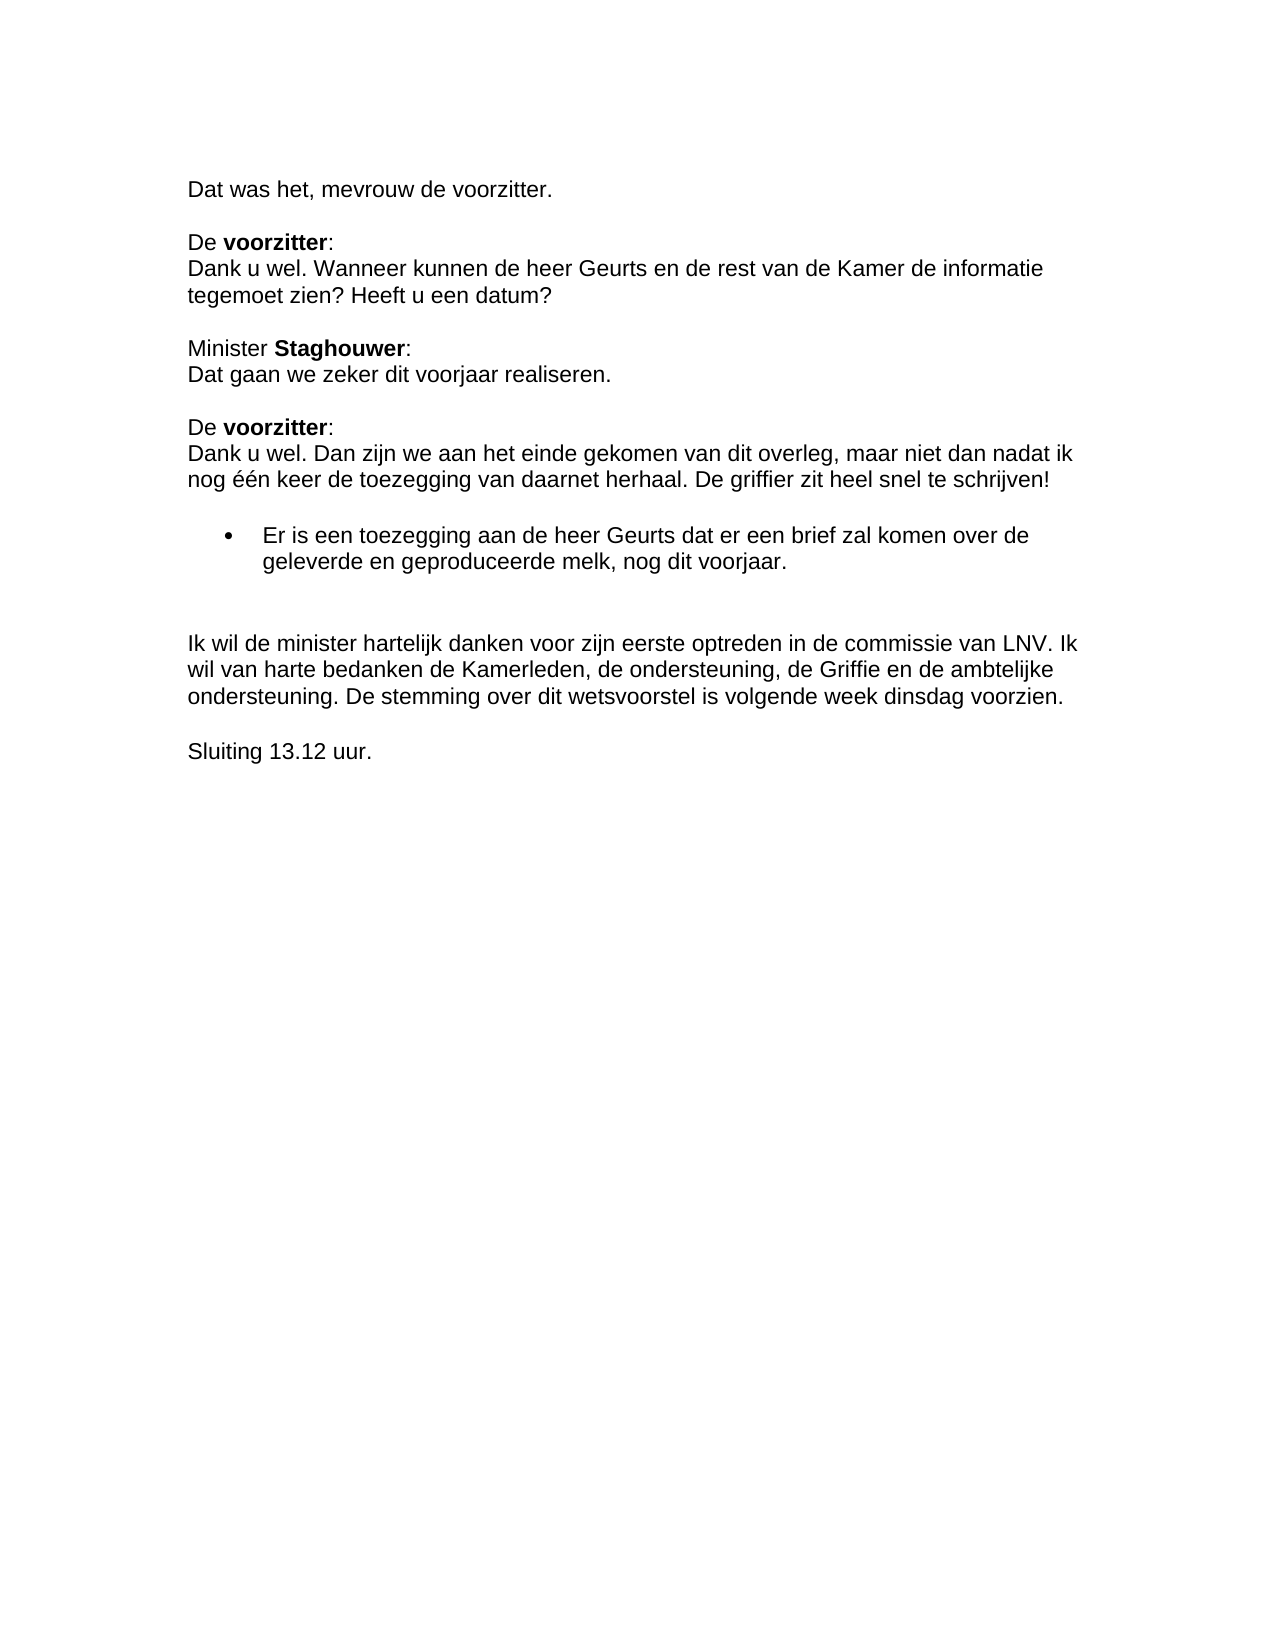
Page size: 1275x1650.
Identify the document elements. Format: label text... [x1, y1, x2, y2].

text Sluiting 13.12 uur. [187, 738, 1087, 764]
text Ik wil de minister hartelijk danken voor zijn eerste optreden in de commissie van LNV. Ik wil van harte bedanken de Kamerleden, de ondersteuning, de Griffie en de ambtelijke ondersteuning. De stemming over dit wetsvoorstel is volgende week dinsdag voorzien. [187, 604, 1087, 709]
list Er is een toezegging aan de heer Geurts dat er een brief zal komen over de geleverde en geproduceerde melk, nog dit voorjaar. [225, 522, 1087, 574]
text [187, 150, 1087, 493]
